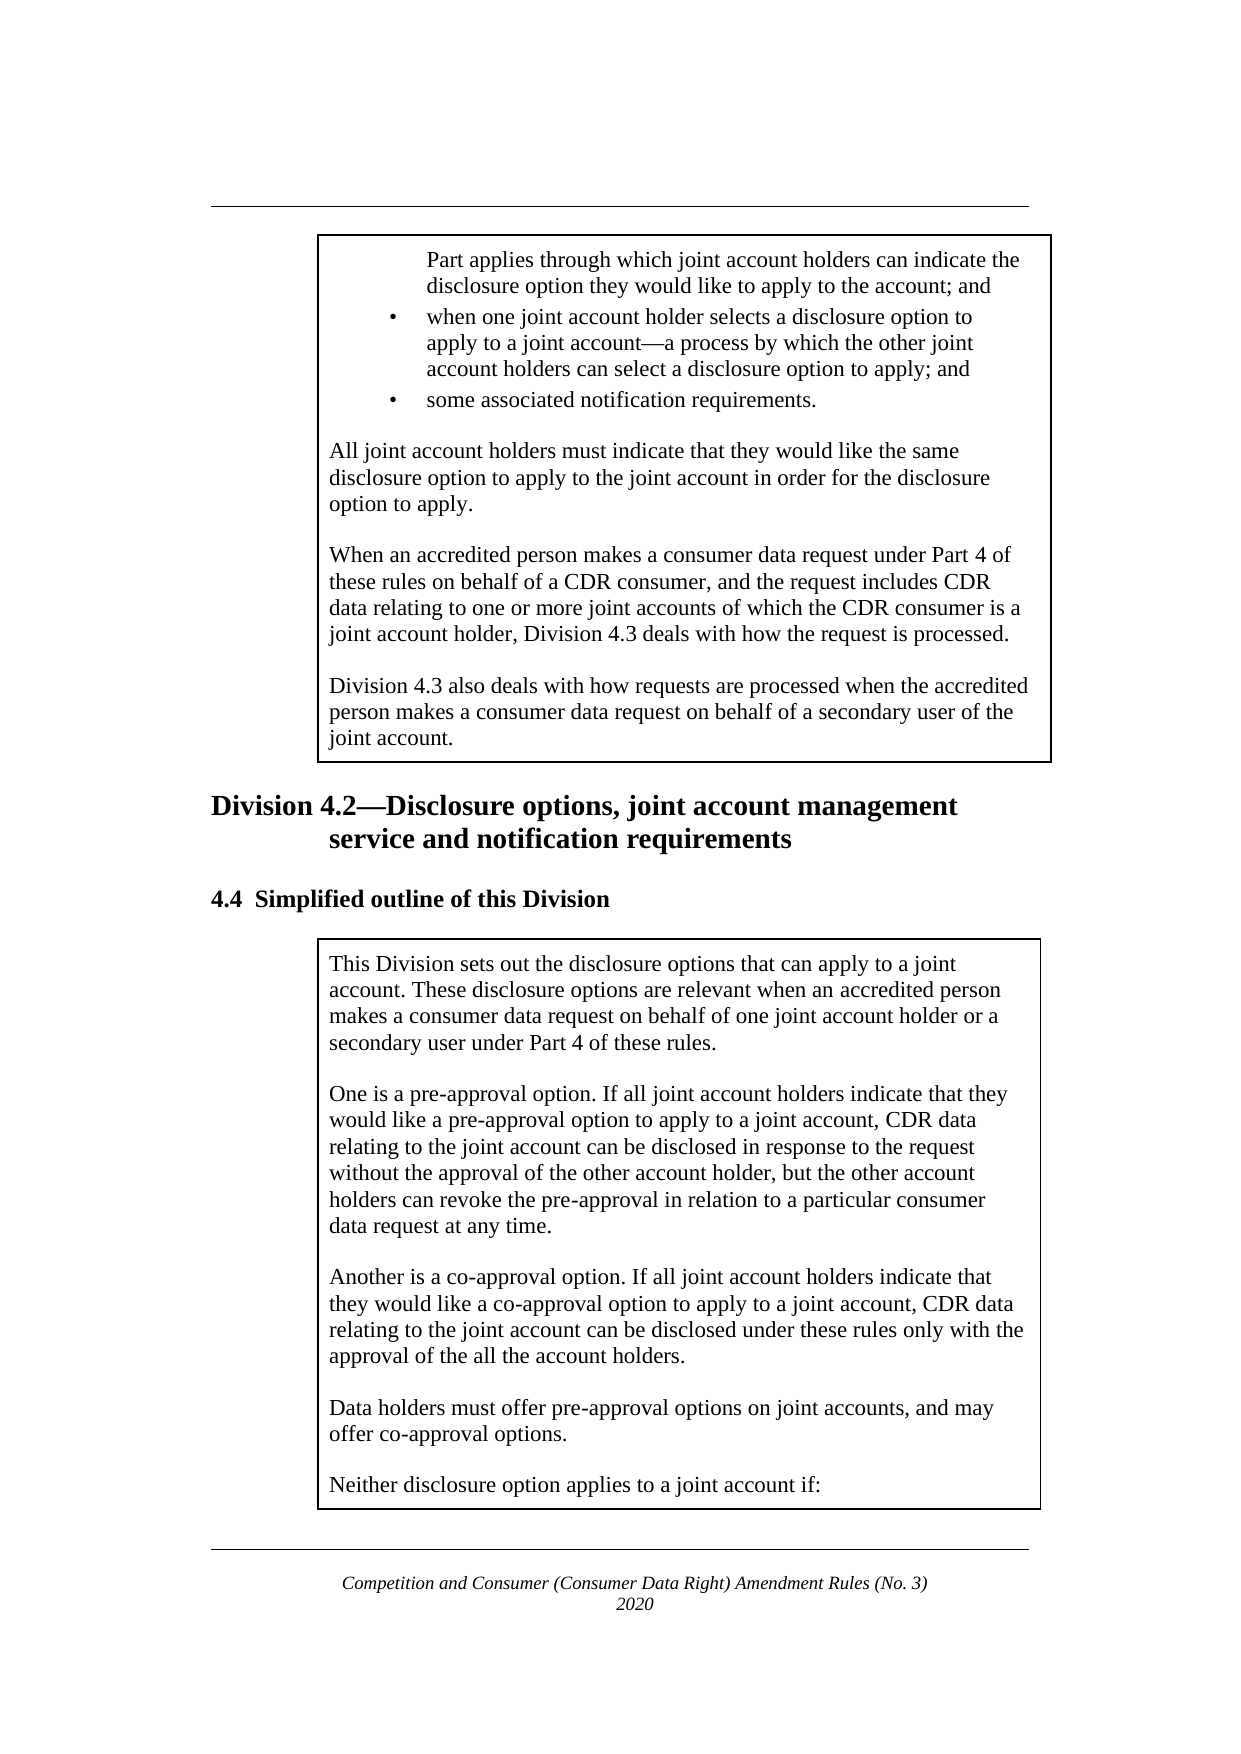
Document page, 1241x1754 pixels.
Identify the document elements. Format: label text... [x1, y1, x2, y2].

text When an accredited person makes a consumer data request under Part 4 of these rules on behalf of a CDR consumer, and the request includes CDR data relating to one or more joint accounts of which the CDR consumer is a joint account holder, Division 4.3 deals with how the request is processed. [319, 529, 1050, 647]
text • when one joint account holder selects a disclosure option to apply to a joint account―a process by which the other joint account holders can select a disclosure option to apply; and [319, 291, 1050, 374]
text • some associated notification requirements. [319, 374, 1050, 412]
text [319, 236, 1050, 291]
text All joint account holders must indicate that they would like the same disclosure option to apply to the joint account in order for the disclosure option to apply. [319, 425, 1050, 516]
text 4.4 Simplified outline of this Division [211, 884, 1029, 913]
text Division 4.2—Disclosure options, joint account management service and notification requirements [211, 788, 1029, 855]
text Neither disclosure option applies to a joint account if: [319, 1459, 1040, 1508]
text This Division sets out the disclosure options that can apply to a joint account. These disclosure options are relevant when an accredited person makes a consumer data request on behalf of one joint account holder or a secondary user under Part 4 of these rules. [319, 940, 1040, 1055]
text Division 4.3 also deals with how requests are processed when the accredited person makes a consumer data request on behalf of a secondary user of the joint account. [319, 660, 1050, 761]
text Data holders must offer pre-approval options on joint accounts, and may offer co-approval options. [319, 1382, 1040, 1446]
text Another is a co-approval option. If all joint account holders indicate that they would like a co-approval option to apply to a joint account, CDR data relating to the joint account can be disclosed under these rules only with the approval of the all the account holders. [319, 1251, 1040, 1369]
text One is a pre-approval option. If all joint account holders indicate that they would like a pre-approval option to apply to a joint account, CDR data relating to the joint account can be disclosed in response to the request without the approval of the other account holder, but the other account holders can revoke the pre-approval in relation to a particular consumer data request at any time. [319, 1068, 1040, 1238]
